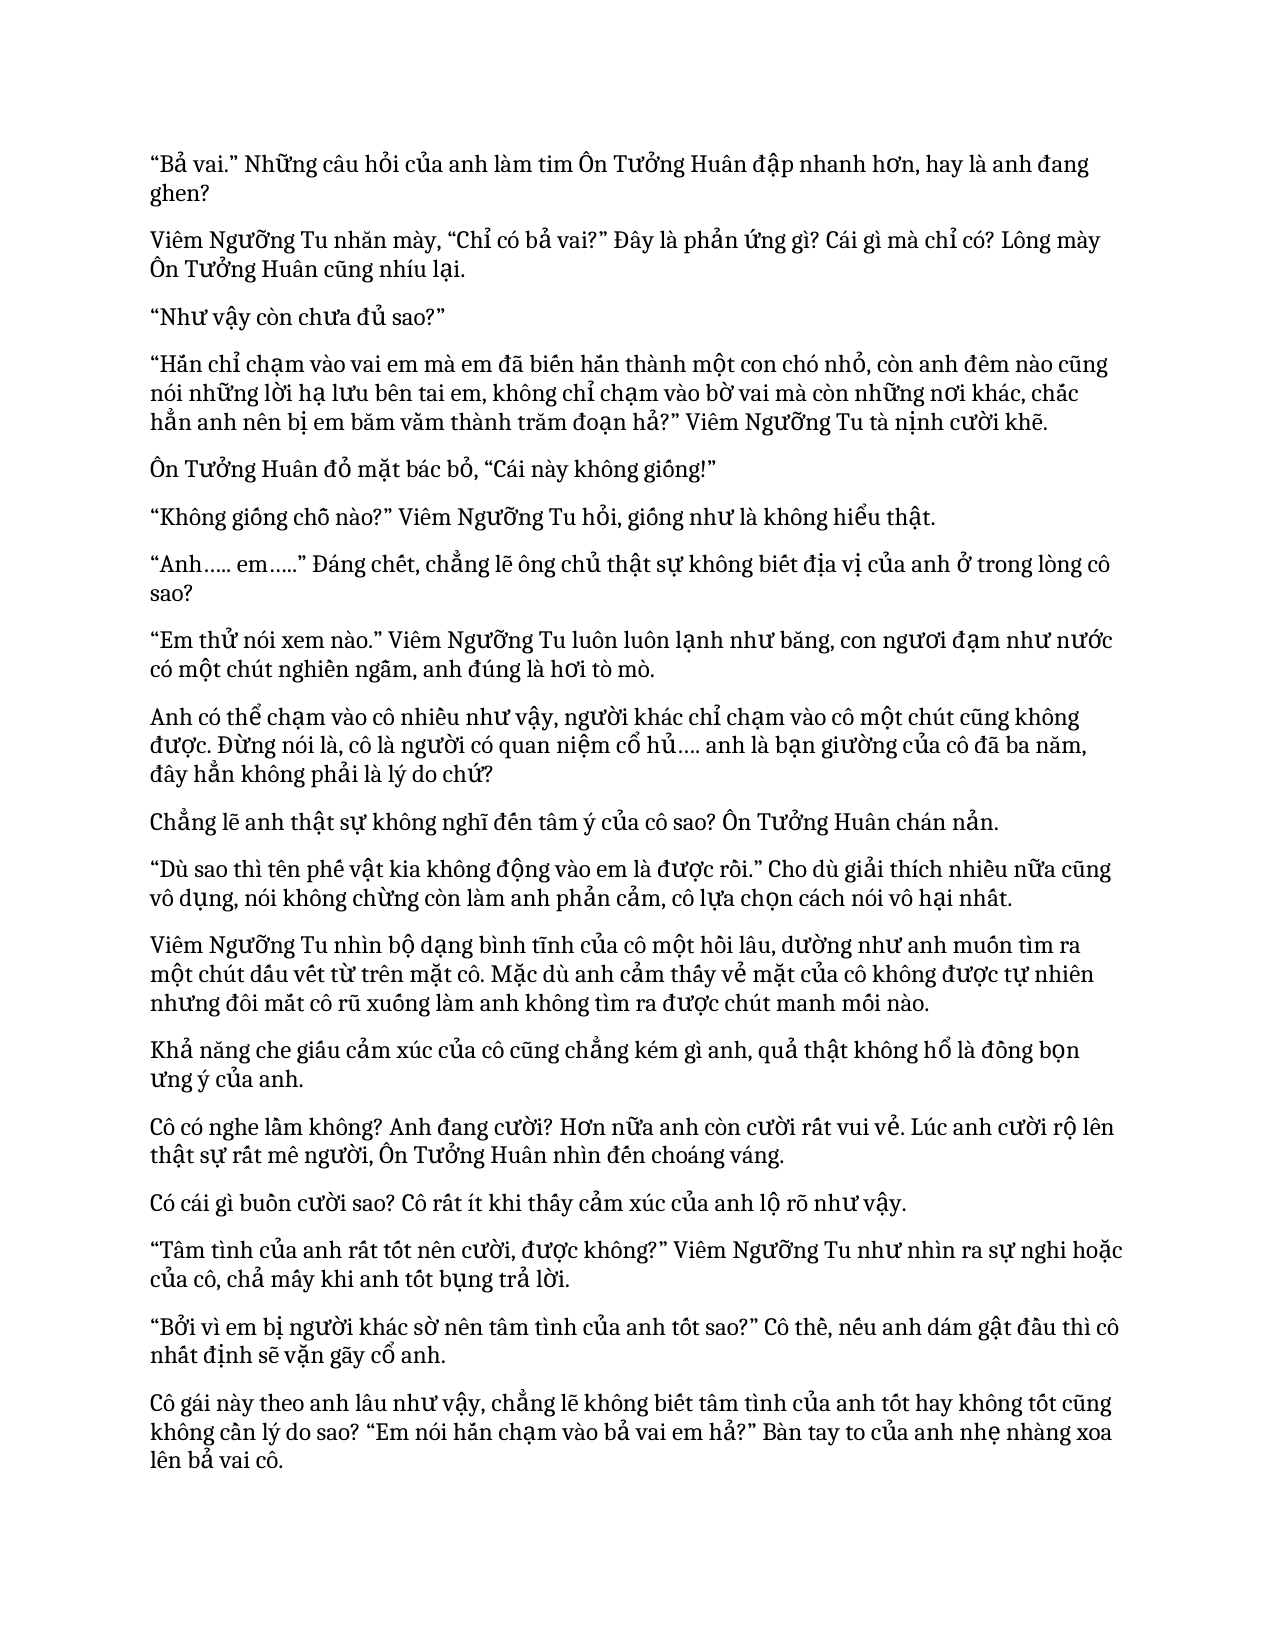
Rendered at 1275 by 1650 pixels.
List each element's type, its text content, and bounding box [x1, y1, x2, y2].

text Có cái gì buồn cười sao? Cô rất ít khi thấy cảm xúc của anh lộ rõ như vậy. [150, 1189, 1125, 1217]
text Cô có nghe lầm không? Anh đang cười? Hơn nữa anh còn cười rất vui vẻ. Lúc anh cười rộ lên thật sự rất mê người, Ôn Tưởng Huân nhìn đến choáng váng. [150, 1112, 1125, 1170]
text “Không giống chỗ nào?” Viêm Ngưỡng Tu hỏi, giống như là không hiểu thật. [150, 502, 1125, 531]
text “Bởi vì em bị người khác sờ nên tâm tình của anh tốt sao?” Cô thề, nếu anh dám gật đầu thì cô nhất định sẽ vặn gãy cổ anh. [150, 1312, 1125, 1370]
text “Như vậy còn chưa đủ sao?” [150, 302, 1125, 331]
text Ôn Tưởng Huân đỏ mặt bác bỏ, “Cái này không giống!” [150, 455, 1125, 484]
text “Dù sao thì tên phế vật kia không động vào em là được rồi.” Cho dù giải thích nhiều nữa cũng vô dụng, nói không chừng còn làm anh phản cảm, cô lựa chọn cách nói vô hại nhất. [150, 855, 1125, 912]
text “Anh….. em…..” Đáng chết, chẳng lẽ ông chủ thật sự không biết địa vị của anh ở trong lòng cô sao? [150, 550, 1125, 607]
text Khả năng che giấu cảm xúc của cô cũng chẳng kém gì anh, quả thật không hổ là đồng bọn ưng ý của anh. [150, 1036, 1125, 1094]
text “Bả vai.” Những câu hỏi của anh làm tim Ôn Tưởng Huân đập nhanh hơn, hay là anh đang ghen? [150, 150, 1125, 207]
text Viêm Ngưỡng Tu nhăn mày, “Chỉ có bả vai?” Đây là phản ứng gì? Cái gì mà chỉ có? Lông mày Ôn Tưởng Huân cũng nhíu lại. [150, 226, 1125, 284]
text Chẳng lẽ anh thật sự không nghĩ đến tâm ý của cô sao? Ôn Tưởng Huân chán nản. [150, 807, 1125, 836]
text “Tâm tình của anh rất tốt nên cười, được không?” Viêm Ngưỡng Tu như nhìn ra sự nghi hoặc của cô, chả mấy khi anh tốt bụng trả lời. [150, 1236, 1125, 1294]
text Cô gái này theo anh lâu như vậy, chẳng lẽ không biết tâm tình của anh tốt hay không tốt cũng không cần lý do sao? “Em nói hắn chạm vào bả vai em hả?” Bàn tay to của anh nhẹ nhàng xoa lên bả vai cô. [150, 1389, 1125, 1475]
text Viêm Ngưỡng Tu nhìn bộ dạng bình tĩnh của cô một hồi lâu, dường như anh muốn tìm ra một chút dấu vết từ trên mặt cô. Mặc dù anh cảm thấy vẻ mặt của cô không được tự nhiên nhưng đôi mắt cô rũ xuống làm anh không tìm ra được chút manh mối nào. [150, 931, 1125, 1017]
text Anh có thể chạm vào cô nhiều như vậy, người khác chỉ chạm vào cô một chút cũng không được. Đừng nói là, cô là người có quan niệm cổ hủ…. anh là bạn giường của cô đã ba năm, đây hẳn không phải là lý do chứ? [150, 702, 1125, 789]
text “Hắn chỉ chạm vào vai em mà em đã biến hắn thành một con chó nhỏ, còn anh đêm nào cũng nói những lời hạ lưu bên tai em, không chỉ chạm vào bờ vai mà còn những nơi khác, chắc hẳn anh nên bị em băm vằm thành trăm đoạn hả?” Viêm Ngưỡng Tu tà nịnh cười khẽ. [150, 350, 1125, 436]
text “Em thử nói xem nào.” Viêm Ngưỡng Tu luôn luôn lạnh như băng, con ngươi đạm như nước có một chút nghiền ngẫm, anh đúng là hơi tò mò. [150, 626, 1125, 684]
